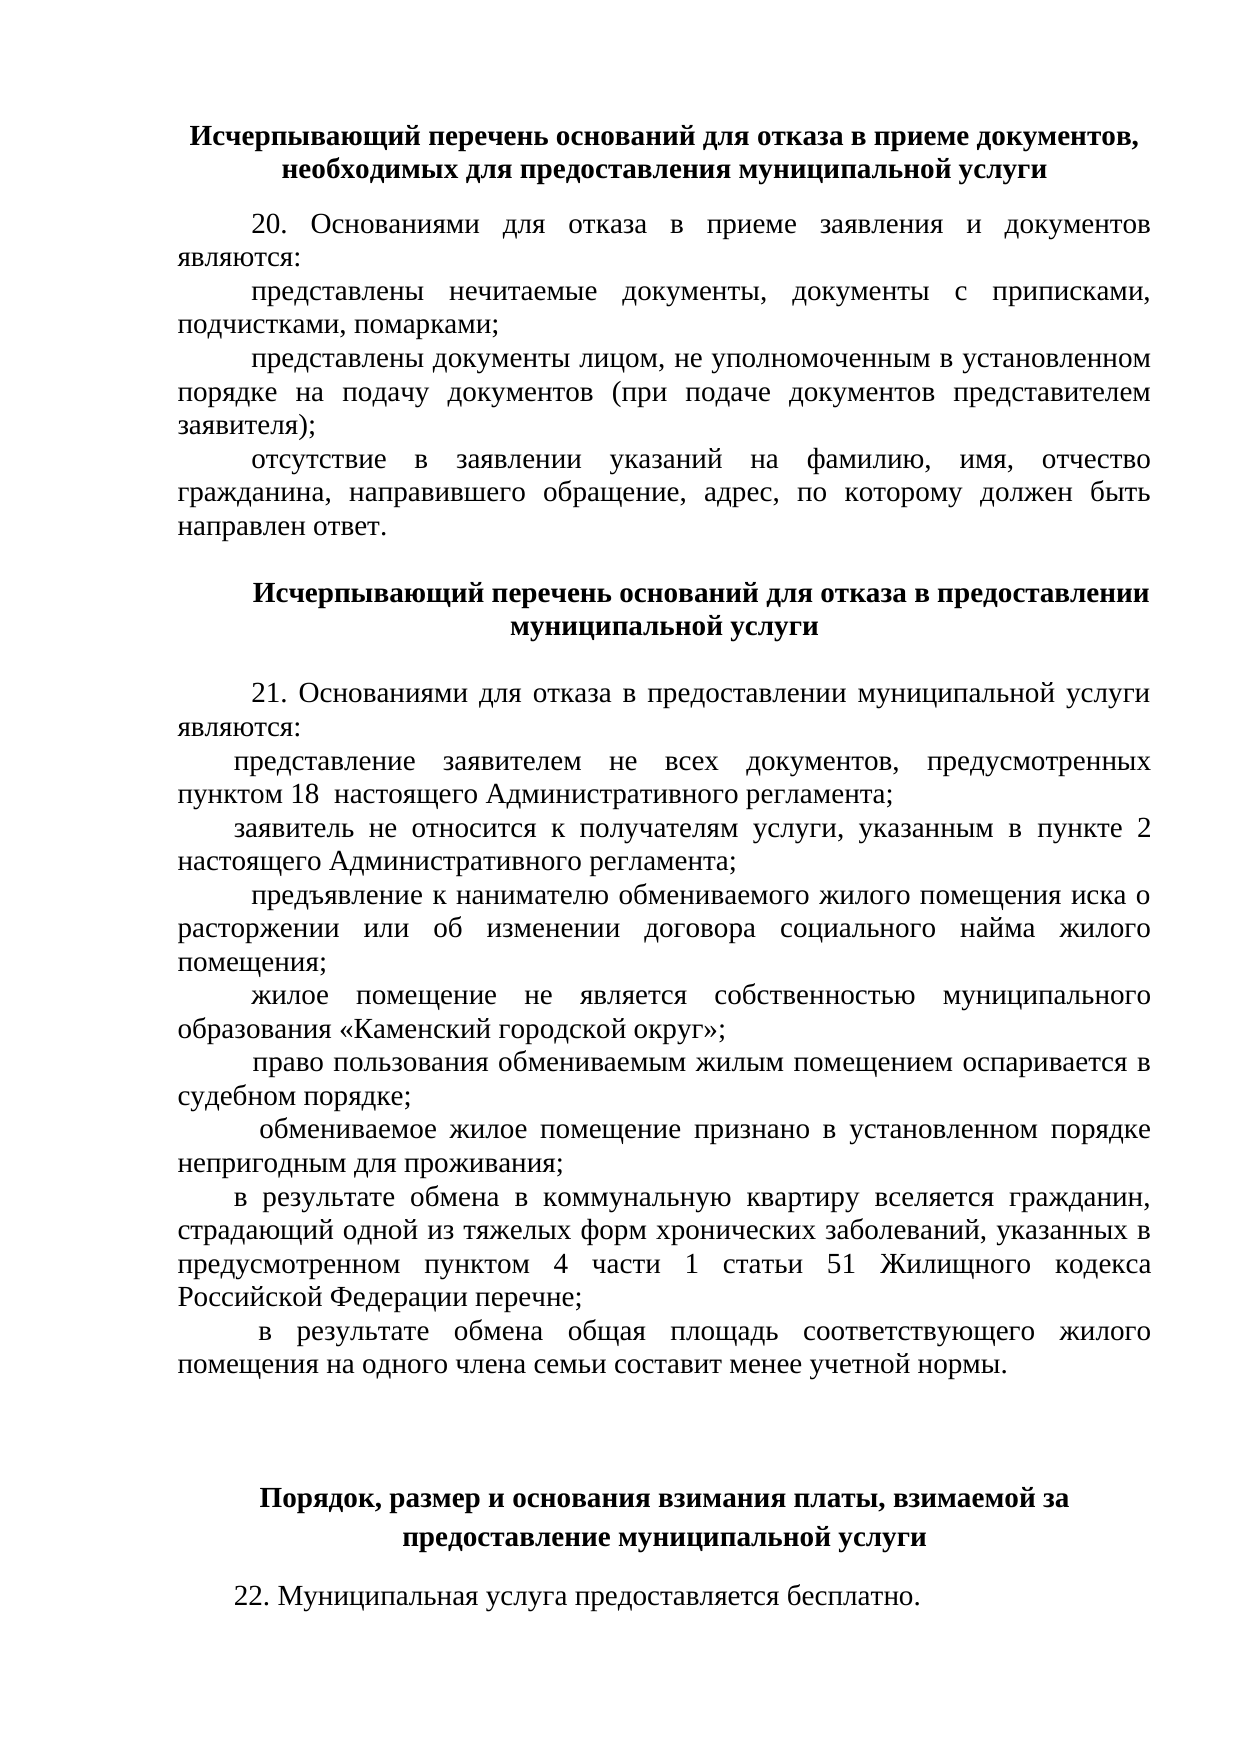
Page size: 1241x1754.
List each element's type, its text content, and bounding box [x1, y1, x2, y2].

text представление заявителем не всех документов, предусмотренных пунктом 18 настоящего Административного регламента; [177, 743, 1152, 810]
text отсутствие в заявлении указаний на фамилию, имя, отчество гражданина, направившего обращение, адрес, по которому должен быть направлен ответ. [177, 441, 1152, 541]
text в результате обмена в коммунальную квартиру вселяется гражданин, страдающий одной из тяжелых форм хронических заболеваний, указанных в предусмотренном пунктом 4 части 1 статьи 51 Жилищного кодекса Российской Федерации перечне; [177, 1179, 1152, 1313]
text Порядок, размер и основания взимания платы, взимаемой за предоставление муниципальной услуги [177, 1481, 1152, 1553]
text 22. Муниципальная услуга предоставляется бесплатно. [177, 1578, 1152, 1612]
text предъявление к нанимателю обмениваемого жилого помещения иска о расторжении или об изменении договора социального найма жилого помещения; [177, 877, 1152, 977]
text представлены документы лицом, не уполномоченным в установленном порядке на подачу документов (при подаче документов представителем заявителя); [177, 340, 1152, 441]
text 21. Основаниями для отказа в предоставлении муниципальной услуги являются: [177, 676, 1152, 743]
text в результате обмена общая площадь соответствующего жилого помещения на одного члена семьи составит менее учетной нормы. [177, 1313, 1152, 1380]
text Исчерпывающий перечень оснований для отказа в приеме документов, необходимых для предоставления муниципальной услуги [177, 118, 1152, 185]
text Исчерпывающий перечень оснований для отказа в предоставлении муниципальной услуги [177, 575, 1152, 642]
text жилое помещение не является собственностью муниципального образования «Каменский городской округ»; [177, 977, 1152, 1044]
text заявитель не относится к получателям услуги, указанным в пункте 2 настоящего Административного регламента; [177, 810, 1152, 877]
text обмениваемое жилое помещение признано в установленном порядке непригодным для проживания; [177, 1112, 1152, 1179]
text представлены нечитаемые документы, документы с приписками, подчистками, помарками; [177, 273, 1152, 340]
text 20. Основаниями для отказа в приеме заявления и документов являются: [177, 206, 1152, 273]
text право пользования обмениваемым жилым помещением оспаривается в судебном порядке; [177, 1044, 1152, 1112]
